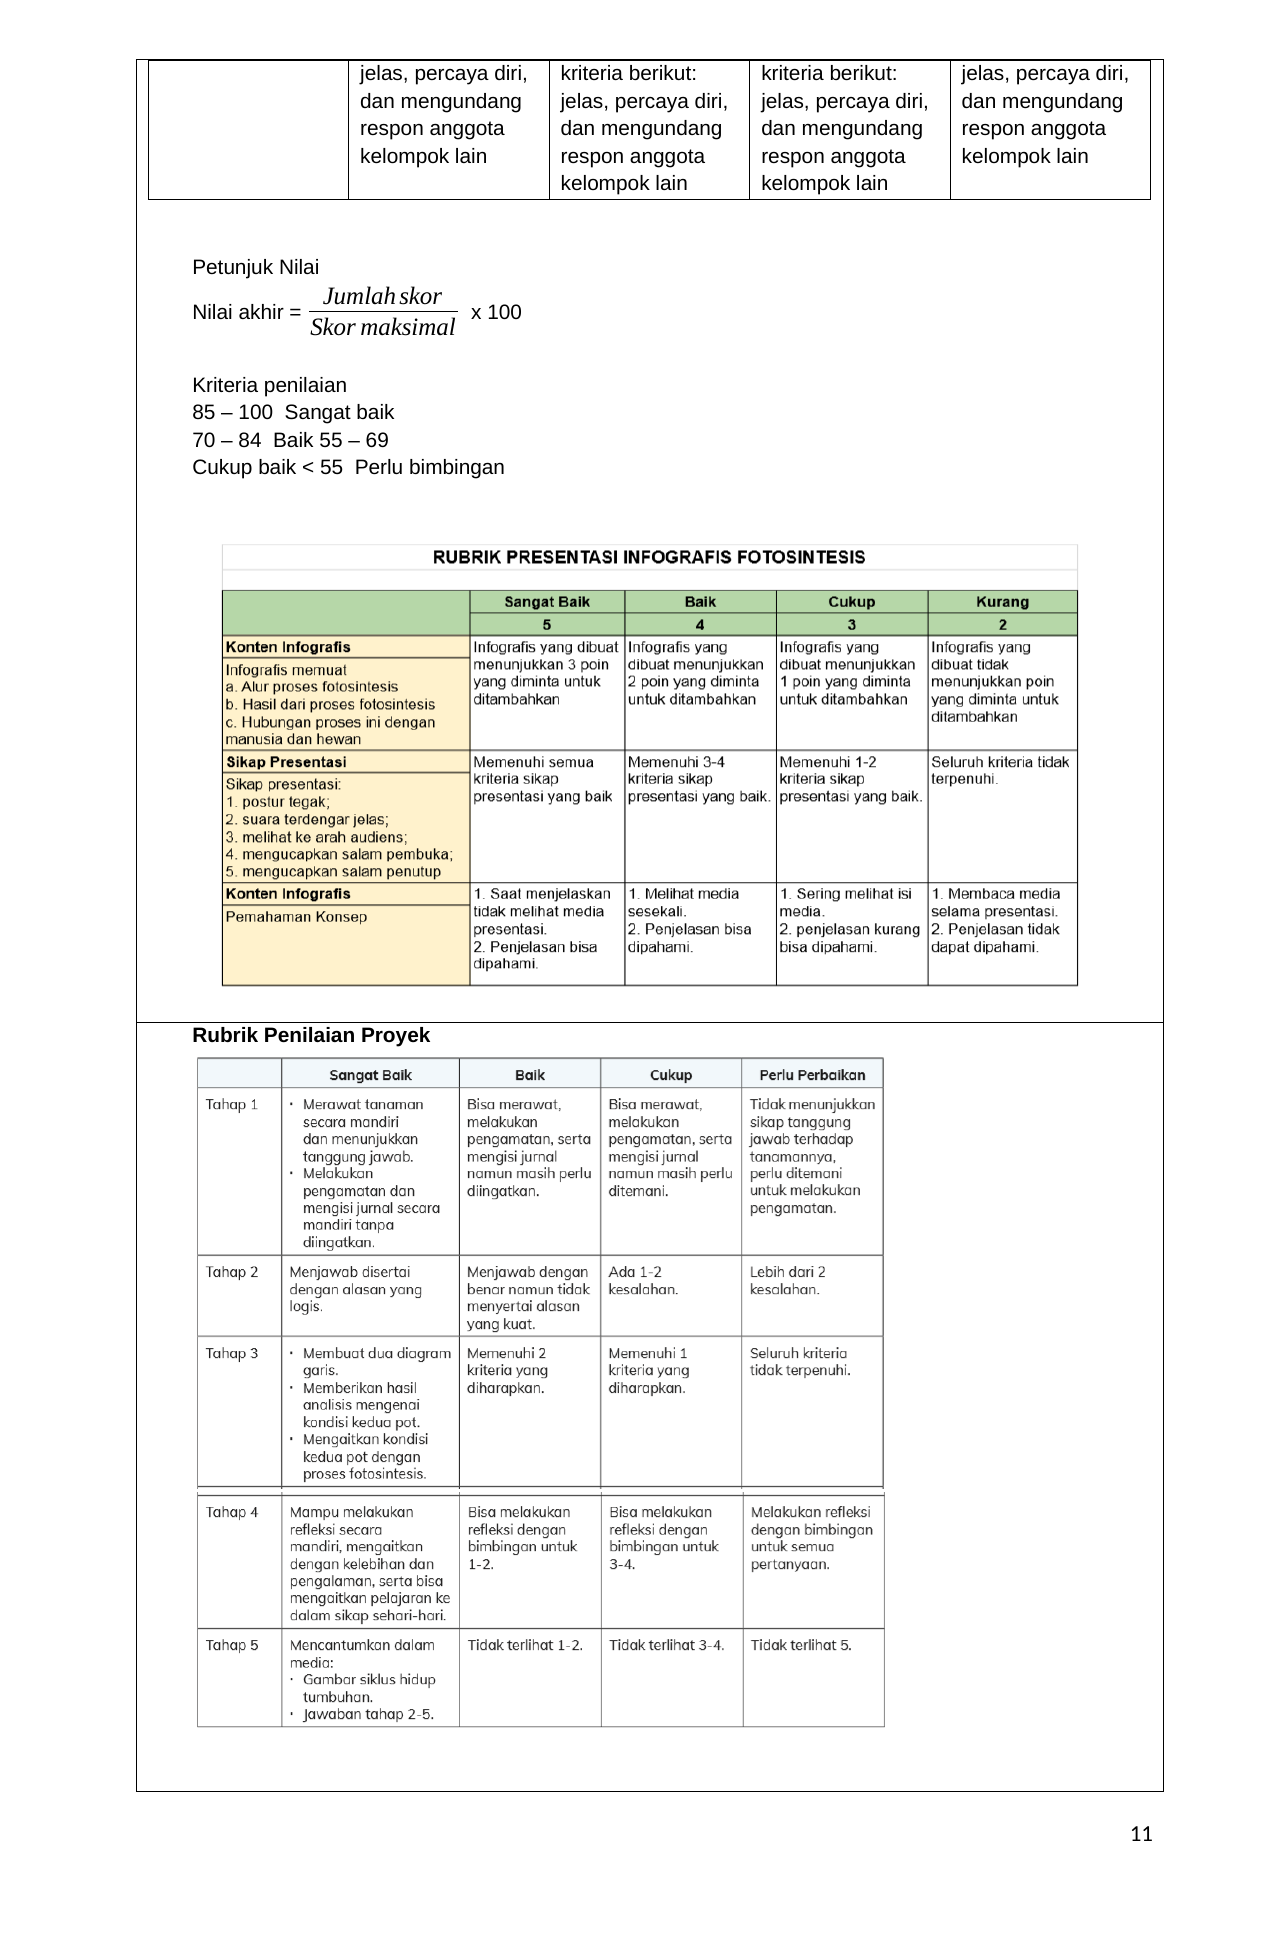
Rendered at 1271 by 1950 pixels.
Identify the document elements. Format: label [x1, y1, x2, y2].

picture [192, 1492, 890, 1732]
picture [192, 1050, 887, 1489]
picture [216, 537, 1084, 991]
table_cell [137, 1023, 1163, 1791]
table_cell [137, 60, 1163, 1022]
